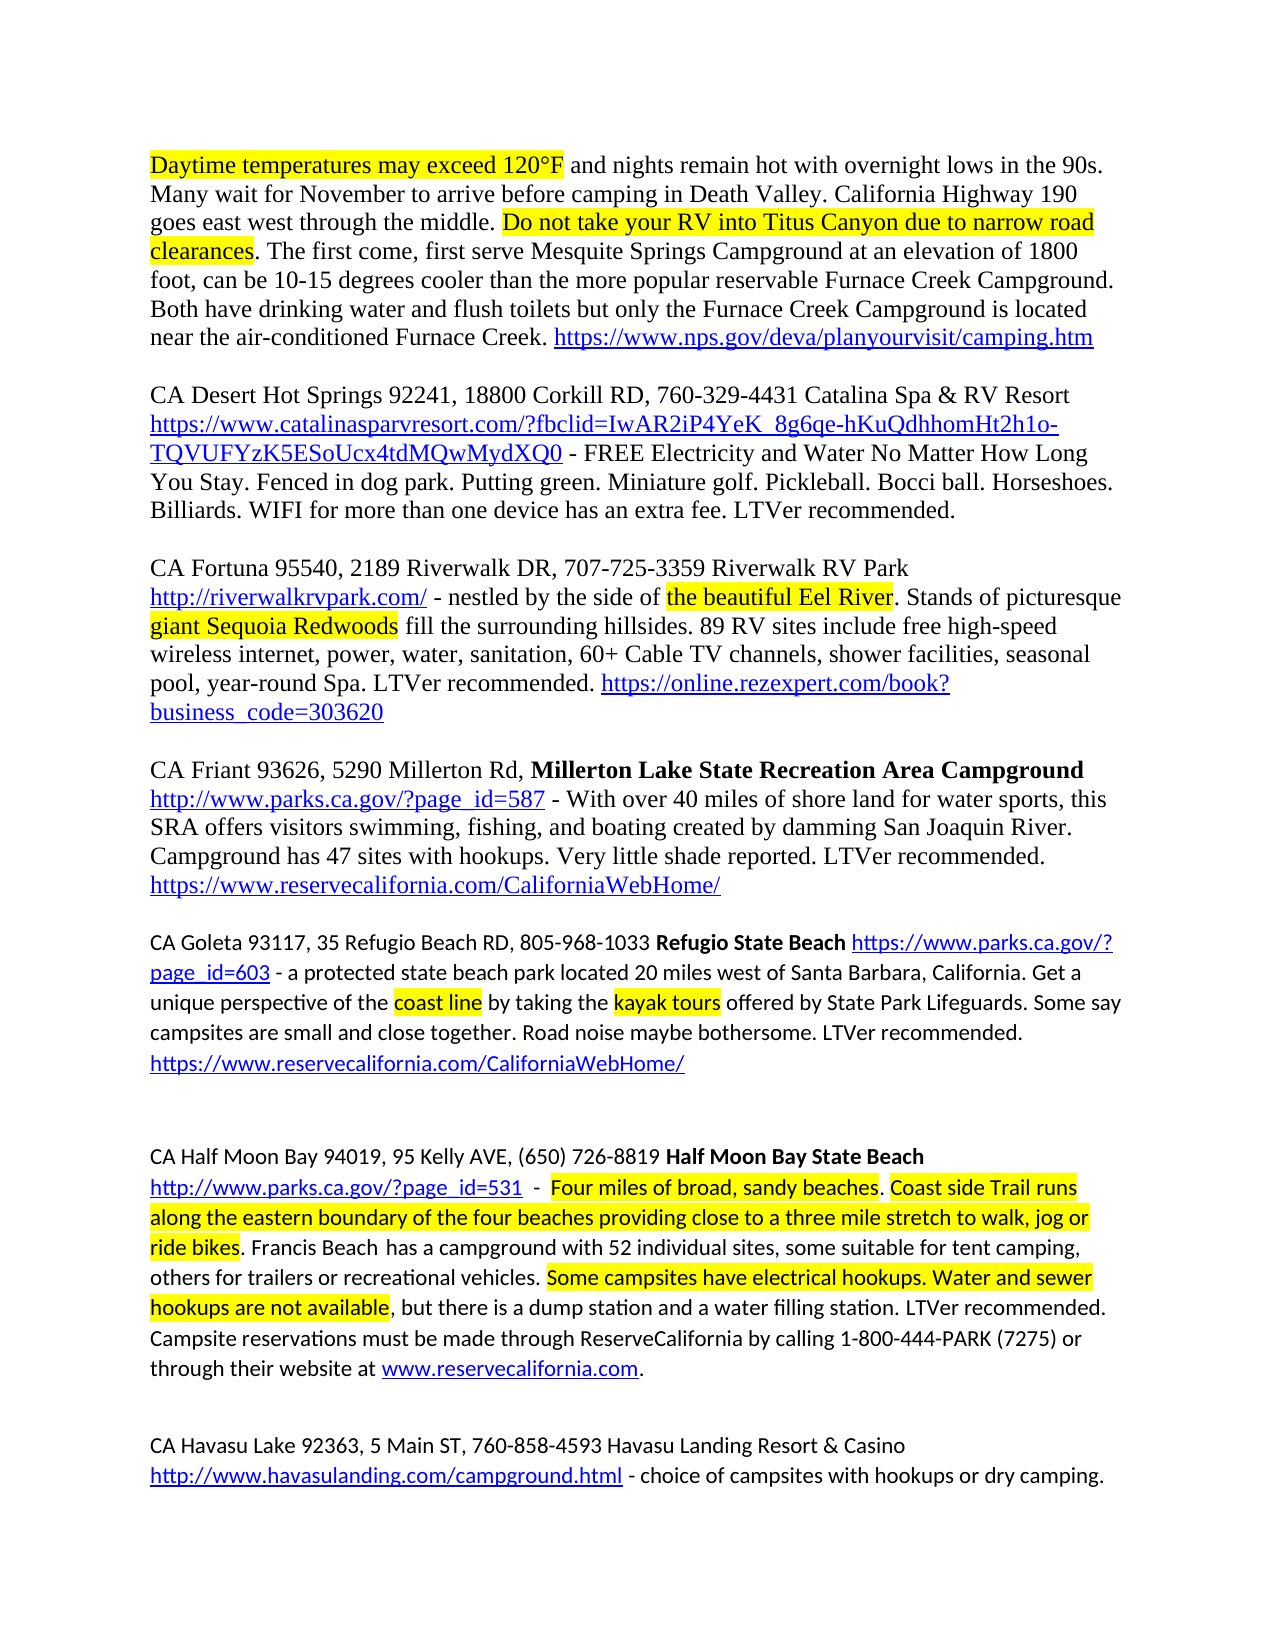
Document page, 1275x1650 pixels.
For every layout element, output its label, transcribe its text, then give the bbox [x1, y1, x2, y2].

text CA Half Moon Bay 94019, 95 Kelly AVE, (650) 726-8819 Half Moon Bay State Beach http://www.parks.ca.gov/?page_id=531 - Four miles of broad, sandy beaches. Coast side Trail runs along the eastern boundary of the four beaches providing close to a three mile stretch to walk, jog or ride bikes. Francis Beach has a campground with 52 individual sites, some suitable for tent camping, others for trailers or recreational vehicles. Some campsites have electrical hookups. Water and sewer hookups are not available, but there is a dump station and a water filling station. LTVer recommended. Campsite reservations must be made through ReserveCalifornia by calling 1-800-444-PARK (7275) or through their website at www.reservecalifornia.com. [150, 1142, 1125, 1412]
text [150, 150, 1125, 351]
text CA Friant 93626, 5290 Millerton Rd, Millerton Lake State Recreation Area Campground http://www.parks.ca.gov/?page_id=587 - With over 40 miles of shore land for water sports, this SRA offers visitors swimming, fishing, and boating created by damming San Joaquin River. Campground has 47 sites with hookups. Very little shade reported. LTVer recommended. https://www.reservecalifornia.com/CaliforniaWebHome/ [150, 755, 1125, 899]
text CA Fortuna 95540, 2189 Riverwalk DR, 707-725-3359 Riverwalk RV Park http://riverwalkrvpark.com/ - nestled by the side of the beautiful Eel River. Stands of picturesque giant Sequoia Redwoods fill the surrounding hillsides. 89 RV sites include free high-speed wireless internet, power, water, sanitation, 60+ Cable TV channels, shower facilities, seasonal pool, year-round Spa. LTVer recommended. https://online.rezexpert.com/book?business_code=303620 [150, 553, 1125, 726]
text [150, 1431, 1125, 1489]
text CA Goleta 93117, 35 Refugio Beach RD, 805-968-1033 Refugio State Beach https://www.parks.ca.gov/?page_id=603 - a protected state beach park located 20 miles west of Santa Barbara, California. Get a unique perspective of the coast line by taking the kayak tours offered by State Park Lifeguards. Some say campsites are small and close together. Road noise maybe bothersome. LTVer recommended. https://www.reservecalifornia.com/CaliforniaWebHome/ [150, 928, 1125, 1077]
text CA Desert Hot Springs 92241, 18800 Corkill RD, 760-329-4431 Catalina Spa & RV Resort https://www.catalinasparvresort.com/?fbclid=IwAR2iP4YeK_8g6qe-hKuQdhhomHt2h1o-TQVUFYzK5ESoUcx4tdMQwMydXQ0 - FREE Electricity and Water No Matter How Long You Stay. Fenced in dog park. Putting green. Miniature golf. Pickleball. Bocci ball. Horseshoes. Billiards. WIFI for more than one device has an extra fee. LTVer recommended. [150, 380, 1125, 524]
